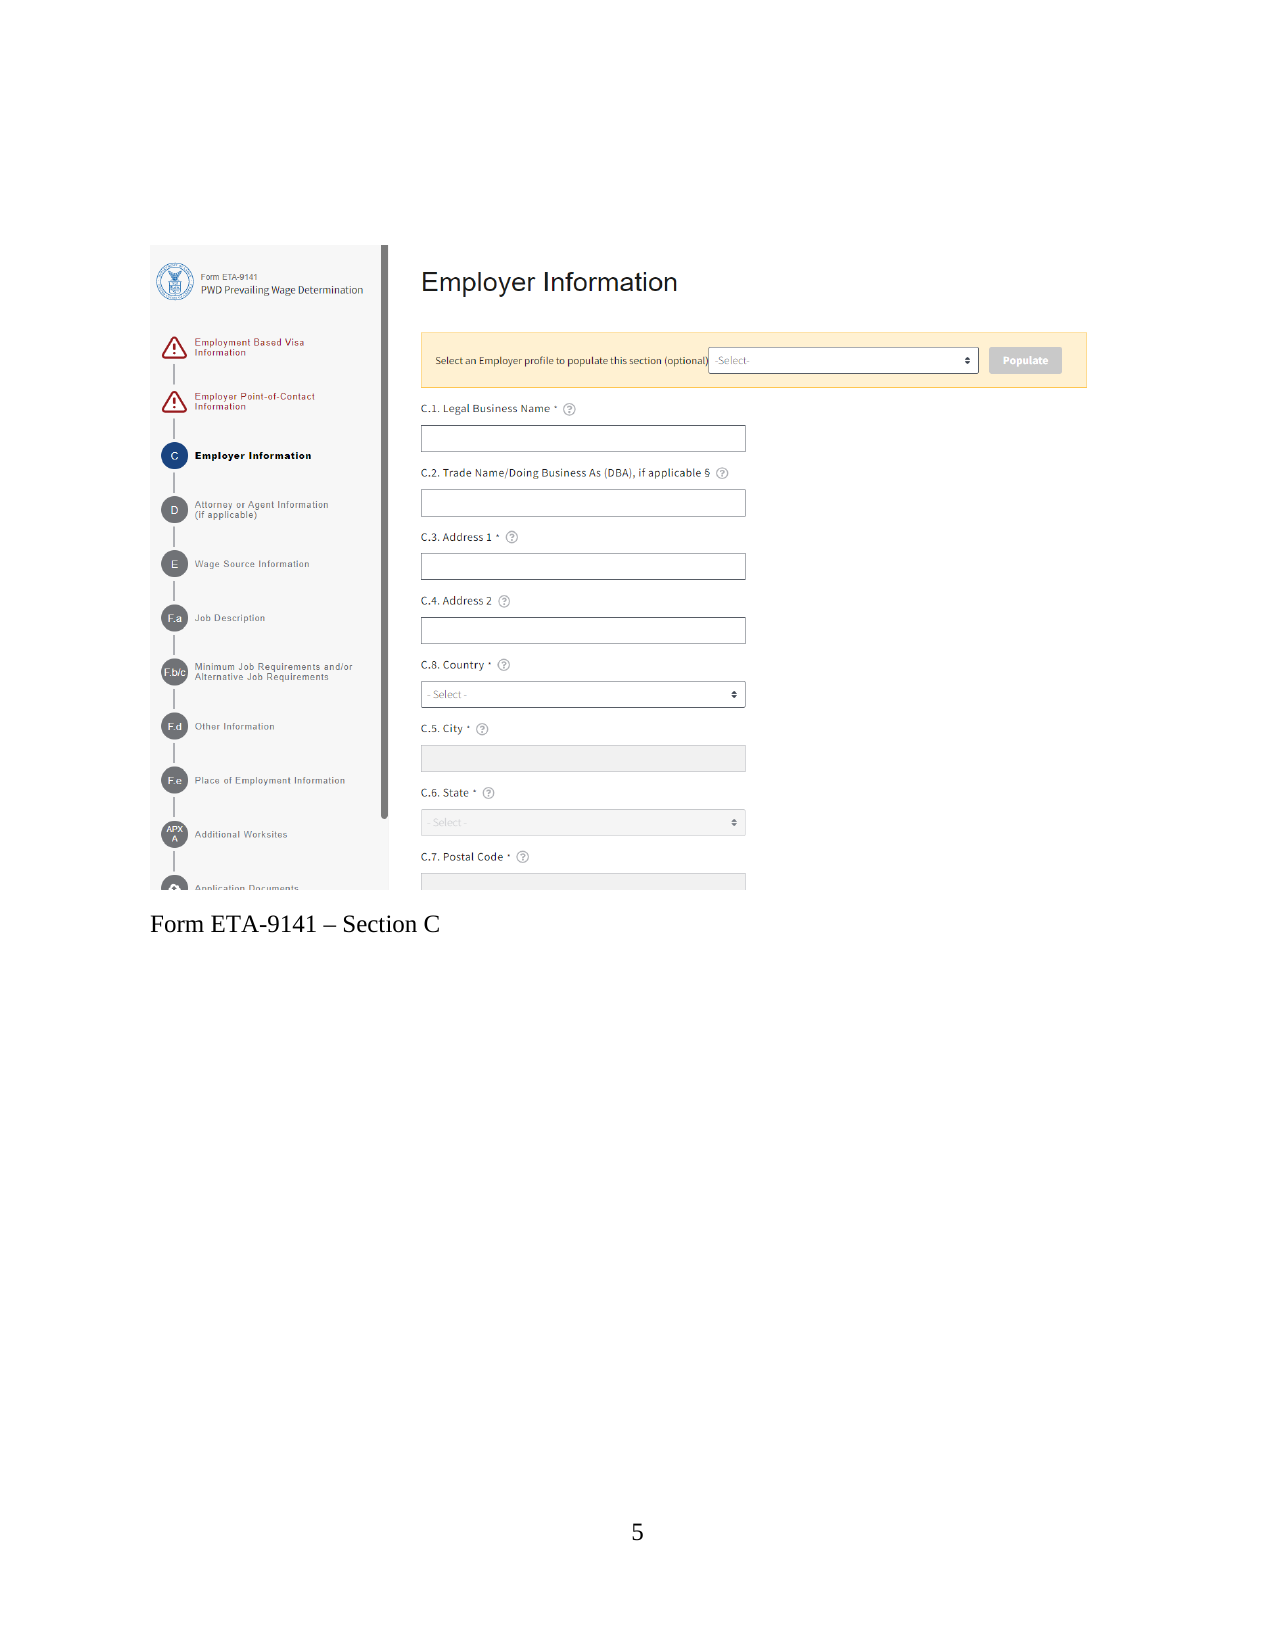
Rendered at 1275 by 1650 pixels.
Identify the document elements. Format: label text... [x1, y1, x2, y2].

text Form ETA-9141 – Section C [150, 909, 1125, 938]
picture [150, 245, 1125, 890]
